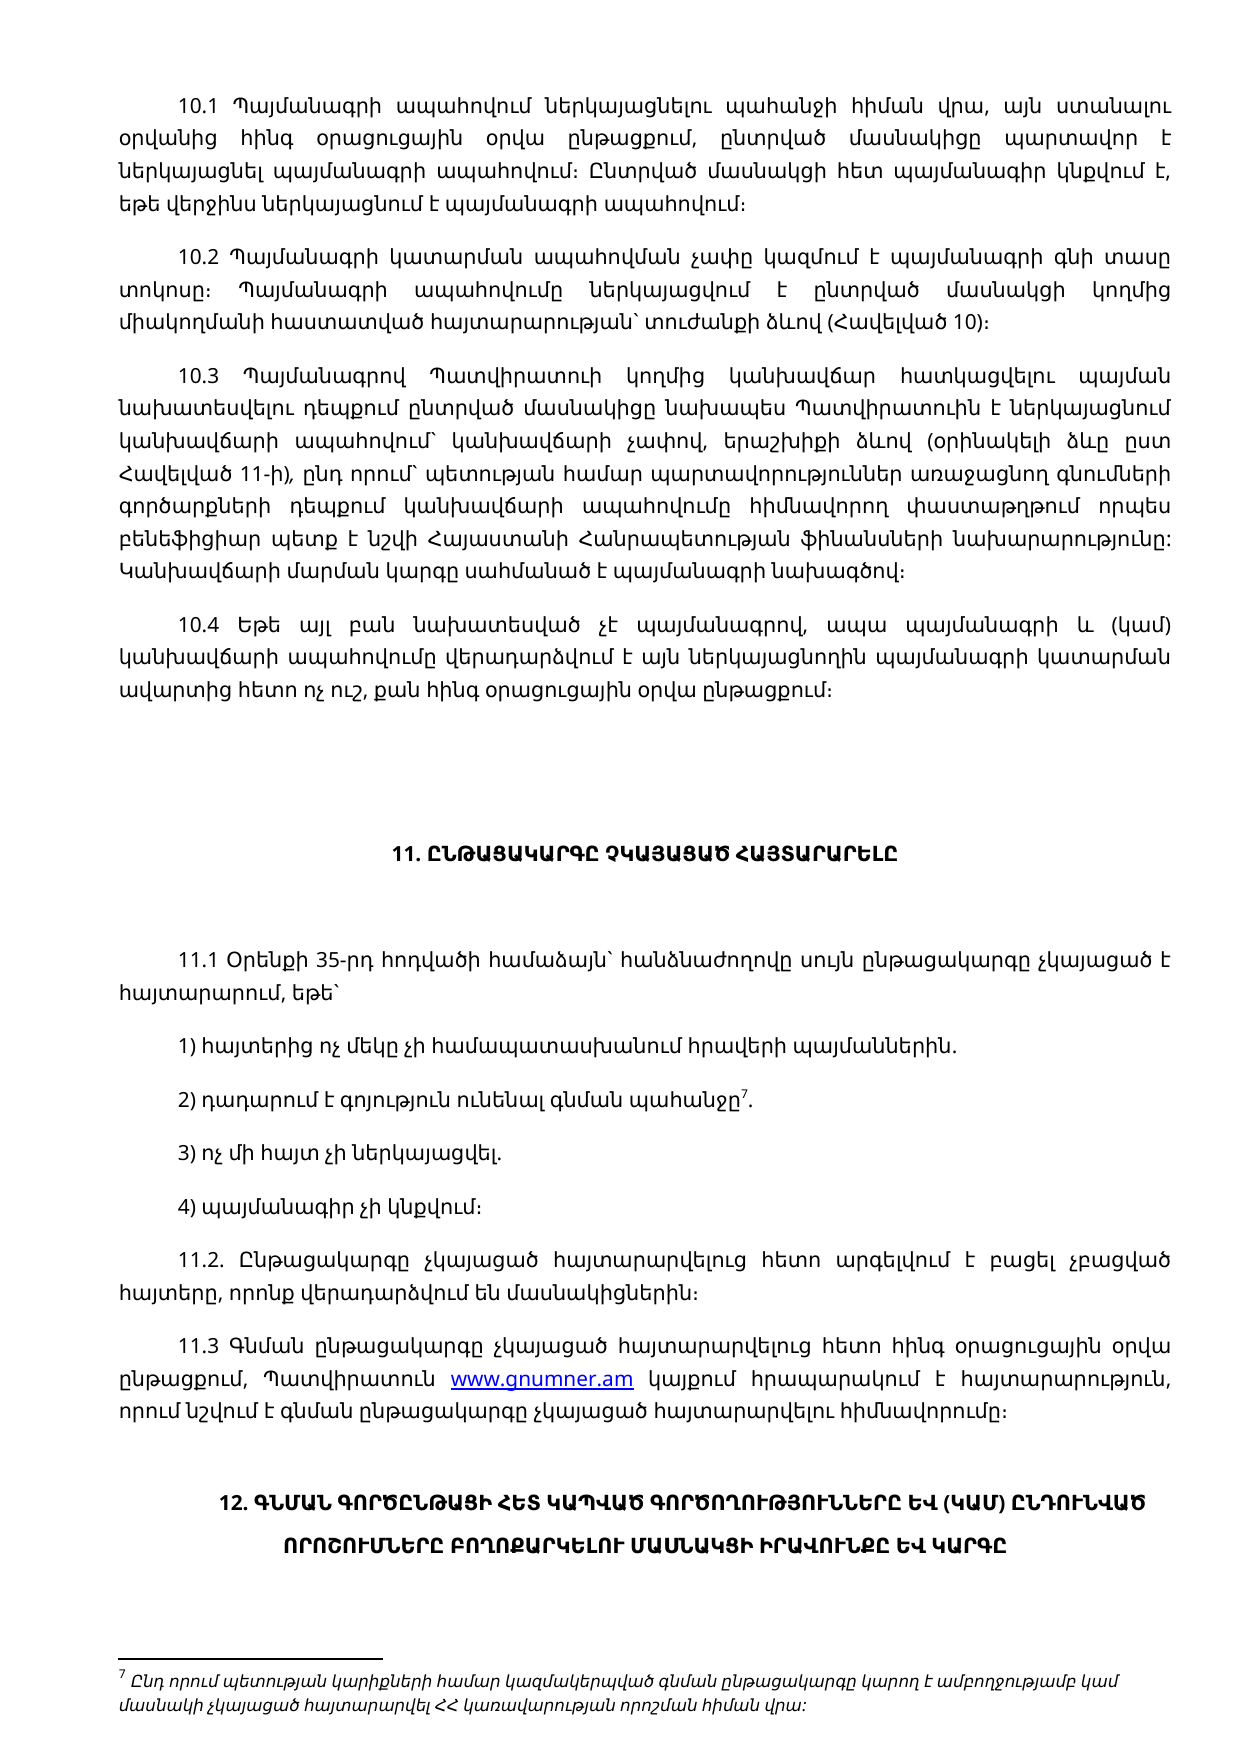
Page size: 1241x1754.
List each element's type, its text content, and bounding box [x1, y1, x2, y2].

text 10.4 Եթե այլ բան նախատեսված չէ պայմանագրով, ապա պայմանագրի և (կամ) կանխավճարի ապահովումը վերադարձվում է այն ներկայացնողին պայմանագրի կատարման ավարտից հետո ոչ ուշ, քան հինգ օրացուցային օրվա ընթացքում։ [118, 610, 1171, 703]
text 11.3 Գնման ընթացակարգը չկայացած հայտարարվելուց հետո հինգ օրացուցային օրվա ընթացքում, Պատվիրատուն www.gnumner.am կայքում հրապարակում է հայտարարություն, որում նշվում է գնման ընթացակարգը չկայացած հայտարարվելու հիմնավորումը։ [118, 1331, 1171, 1425]
text 3) ոչ մի հայտ չի ներկայացվել. [118, 1138, 1171, 1167]
text 10.1 Պայմանագրի ապահովում ներկայացնելու պահանջի հիման վրա, այն ստանալու օրվանից հինգ օրացուցային օրվա ընթացքում, ընտրված մասնակիցը պարտավոր է ներկայացնել պայմանագրի ապահովում։ Ընտրված մասնակցի հետ պայմանագիր կնքվում է, եթե վերջինս ներկայացնում է պայմանագրի ապահովում։ [118, 91, 1171, 217]
text 2) դադարում է գոյություն ունենալ գնման պահանջը. [118, 1085, 1171, 1113]
text 10.3 Պայմանագրով Պատվիրատուի կողմից կանխավճար հատկացվելու պայման նախատեսվելու դեպքում ընտրված մասնակիցը նախապես Պատվիրատուին է ներկայացնում կանխավճարի ապահովում` կանխավճարի չափով, երաշխիքի ձևով (օրինակելի ձևը ըստ Հավելված 11-ի), ընդ որում` պետության համար պարտավորություններ առաջացնող գնումների գործարքների դեպքում կանխավճարի ապահովումը հիմնավորող փաստաթղթում որպես բենեֆիցիար պետք է նշվի Հայաստանի Հանրապետության ֆինանսների նախարարությունը: Կանխավճարի մարման կարգը սահմանած է պայմանագրի նախագծով։ [118, 361, 1171, 585]
text 11.1 Օրենքի 35-րդ հոդվածի համաձայն` հանձնաժողովը սույն ընթացակարգը չկայացած է հայտարարում, եթե` [118, 946, 1171, 1007]
text 10.2 Պայմանագրի կատարման ապահովման չափը կազմում է պայմանագրի գնի տասը տոկոսը։ Պայմանագրի ապահովումը ներկայացվում է ընտրված մասնակցի կողմից միակողմանի հաստատված հայտարարության` տուժանքի ձևով (Հավելված 10)։ [118, 242, 1171, 336]
text 4) պայմանագիր չի կնքվում։ [118, 1192, 1171, 1220]
text 11.2. Ընթացակարգը չկայացած հայտարարվելուց հետո արգելվում է բացել չբացված հայտերը, որոնք վերադարձվում են մասնակիցներին։ [118, 1245, 1171, 1306]
text 12. ԳՆՄԱՆ ԳՈՐԾԸՆԹԱՑԻ ՀԵՏ ԿԱՊՎԱԾ ԳՈՐԾՈՂՈՒԹՅՈՒՆՆԵՐԸ ԵՎ (ԿԱՄ) ԸՆԴՈՒՆՎԱԾ ՈՐՈՇՈՒՄՆԵՐԸ ԲՈՂՈՔԱՐԿԵԼՈՒ ՄԱՍՆԱԿՑԻ ԻՐԱՎՈՒՆՔԸ ԵՎ ԿԱՐԳԸ [118, 1488, 1171, 1559]
text 11. ԸՆԹԱՑԱԿԱՐԳԸ ՉԿԱՅԱՑԱԾ ՀԱՅՏԱՐԱՐԵԼԸ [118, 839, 1171, 867]
text 1) հայտերից ոչ մեկը չի համապատասխանում հրավերի պայմաններին. [118, 1032, 1171, 1060]
